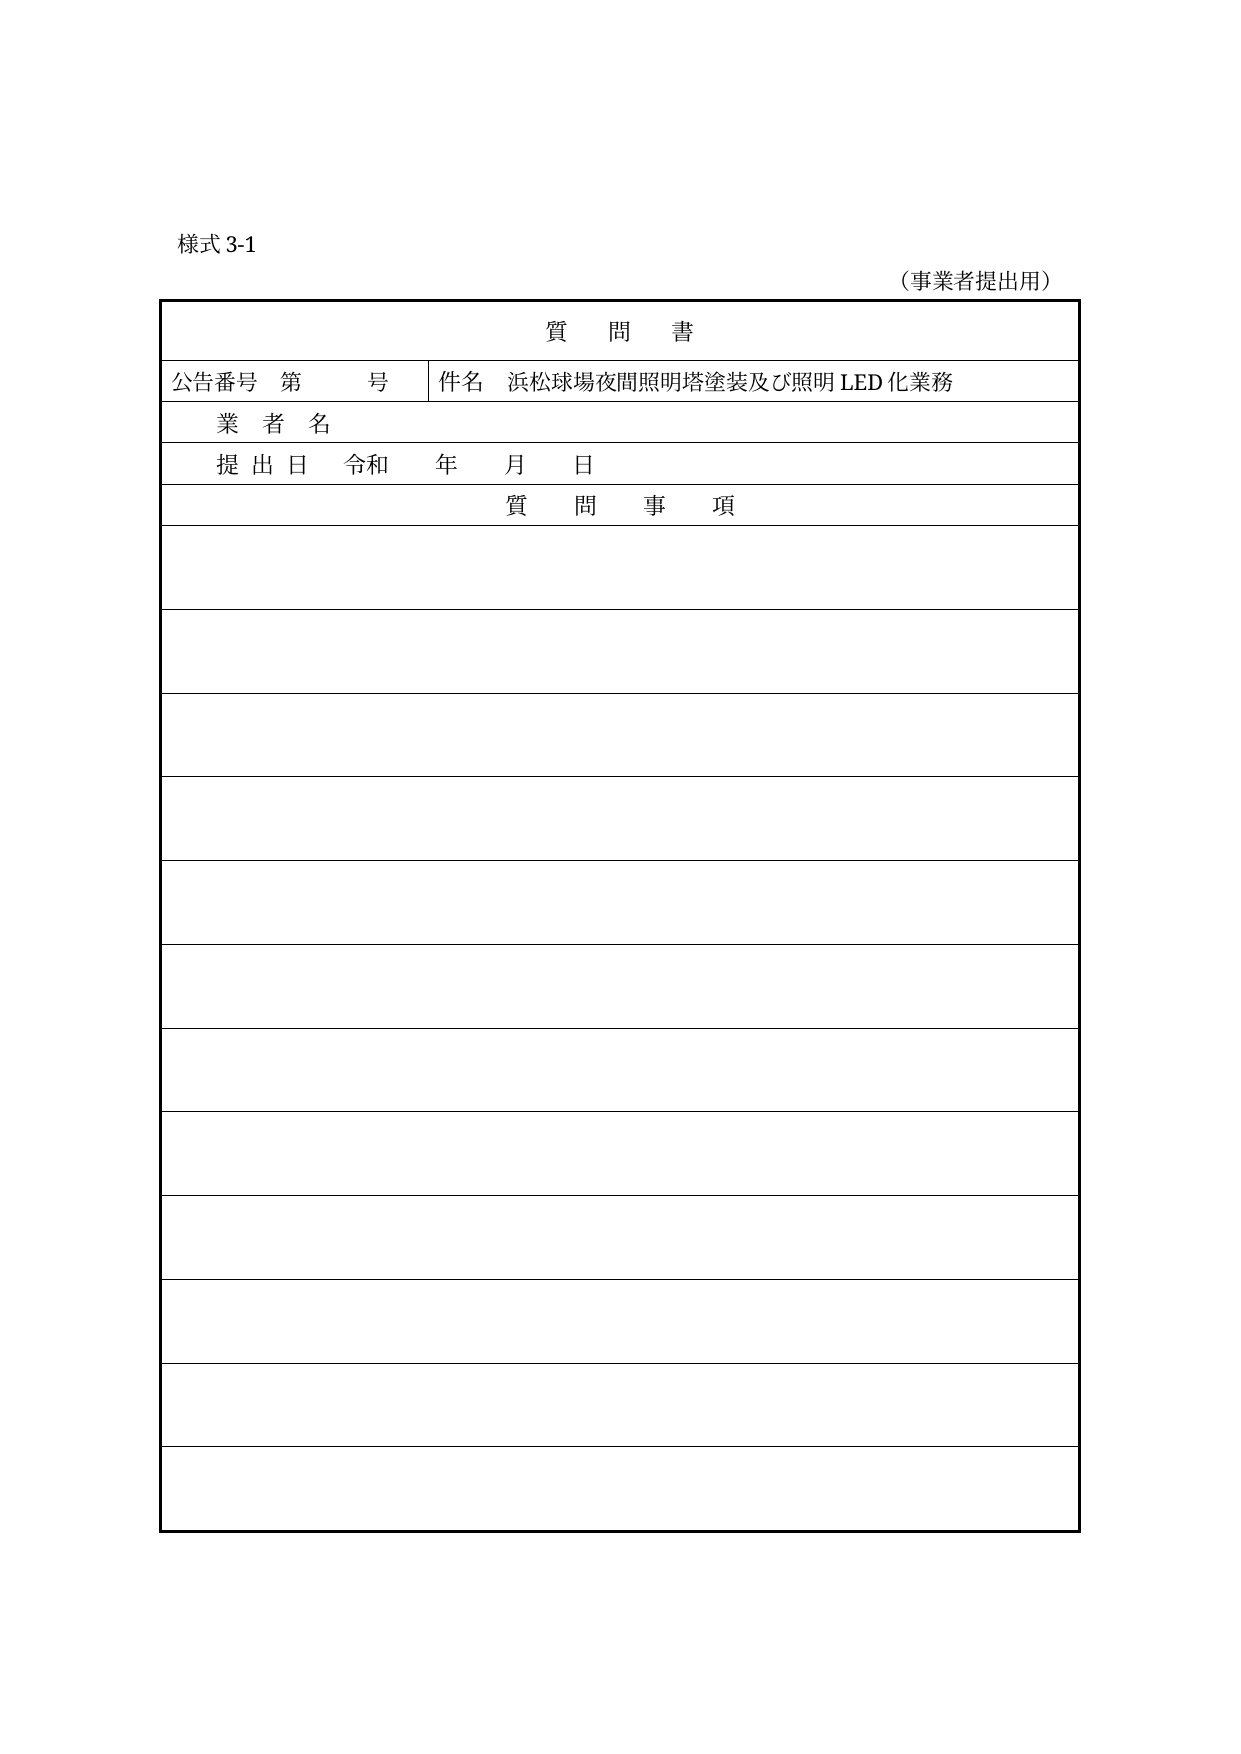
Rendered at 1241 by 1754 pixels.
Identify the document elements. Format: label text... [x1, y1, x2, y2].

text 様式3-1 [177, 224, 1063, 262]
table_cell [162, 1447, 1078, 1530]
table_cell [162, 694, 1078, 776]
table_cell [162, 1112, 1078, 1195]
table_cell [162, 777, 1078, 860]
table_cell 業 者 名 [162, 402, 1078, 442]
table_cell [162, 610, 1078, 692]
table_cell 件名 浜松球場夜間照明塔塗装及び照明LED化業務 [429, 361, 1078, 401]
table_cell 公告番号 第 号 [162, 361, 428, 401]
table_cell 質 問 事 項 [162, 485, 1078, 525]
table_header 質問書 [162, 302, 1078, 359]
table_cell [162, 1280, 1078, 1362]
table_cell [162, 526, 1078, 609]
table_cell [162, 1364, 1078, 1446]
text （事業者提出用） [177, 262, 1063, 299]
table_cell [162, 1029, 1078, 1111]
table_cell [162, 861, 1078, 944]
table_cell [162, 1196, 1078, 1279]
table_cell 提 出 日 令和 年 月 日 [162, 443, 1078, 484]
table_cell [162, 945, 1078, 1027]
